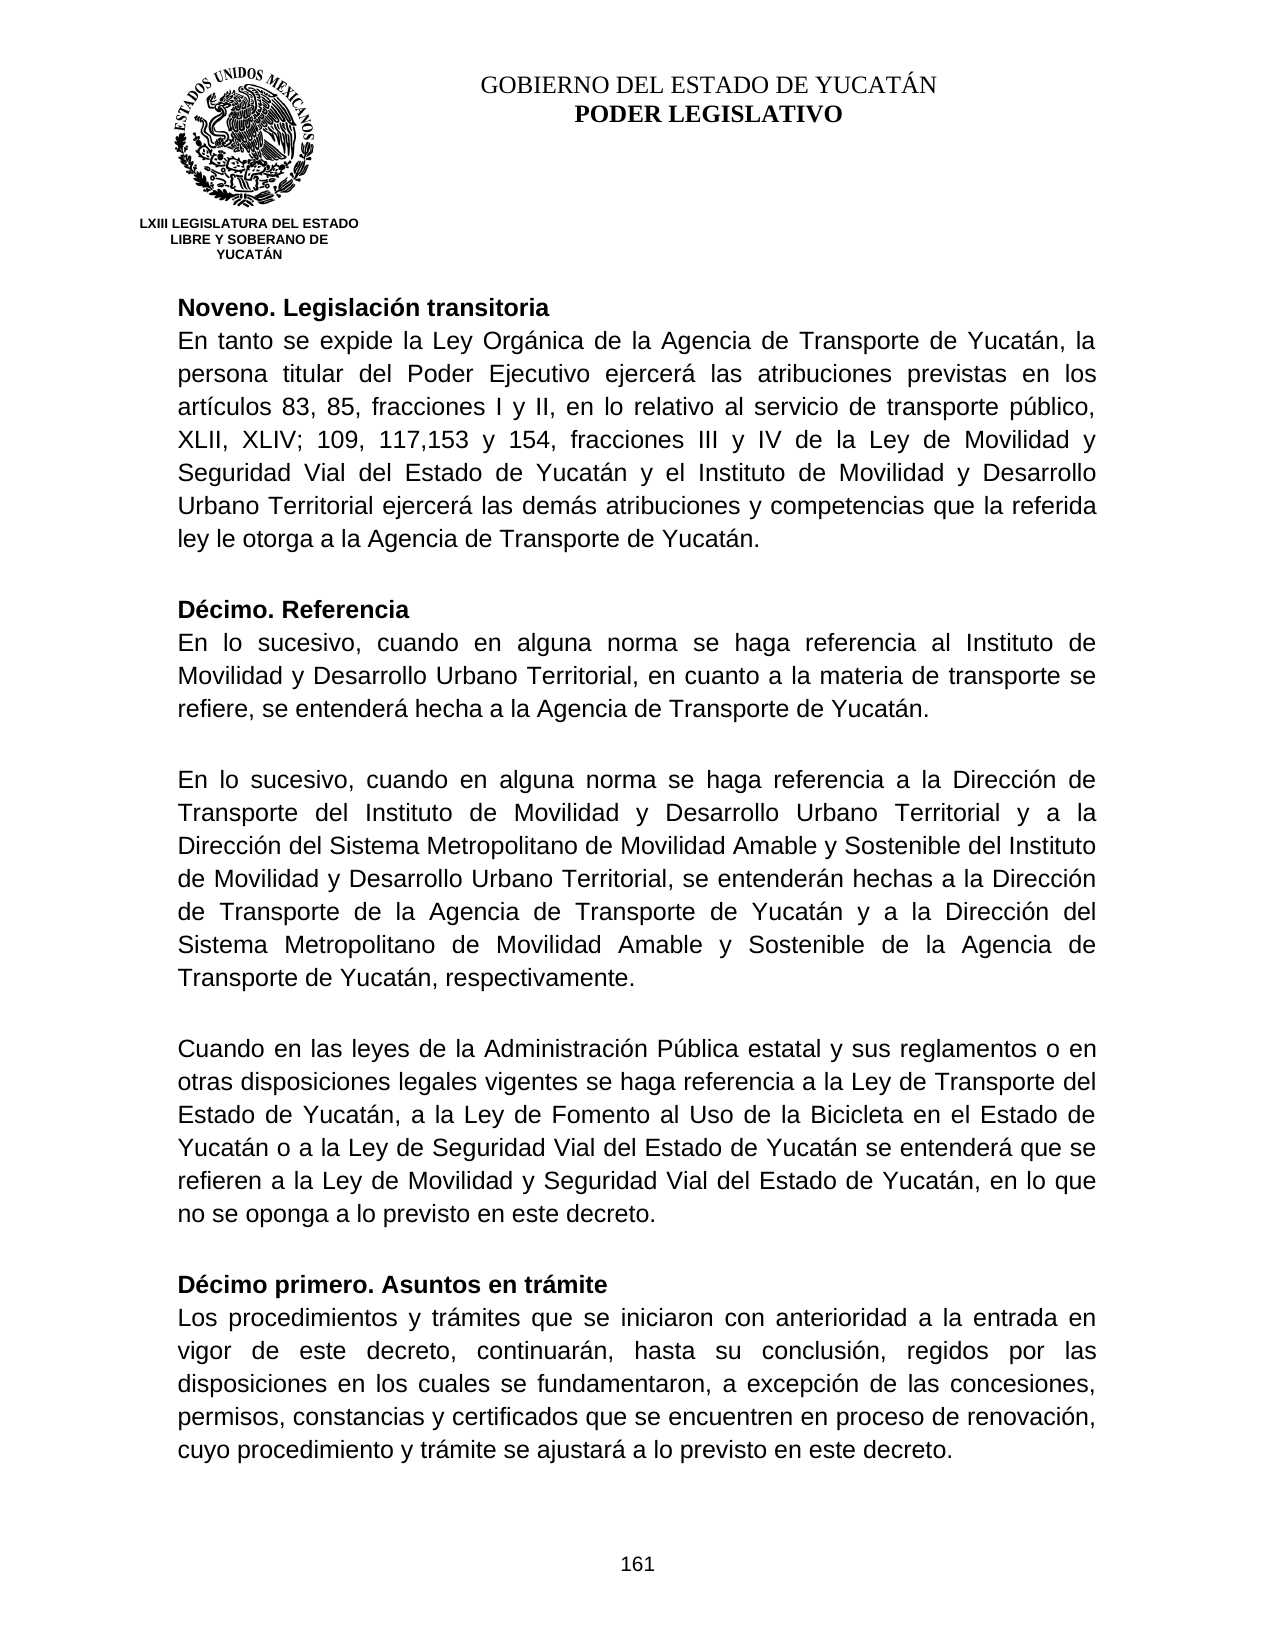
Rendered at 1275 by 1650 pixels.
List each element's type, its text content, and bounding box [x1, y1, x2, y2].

text En lo sucesivo, cuando en alguna norma se haga referencia a la Dirección de Transporte del Instituto de Movilidad y Desarrollo Urbano Territorial y a la Dirección del Sistema Metropolitano de Movilidad Amable y Sostenible del Instituto de Movilidad y Desarrollo Urbano Territorial, se entenderán hechas a la Dirección de Transporte de la Agencia de Transporte de Yucatán y a la Dirección del Sistema Metropolitano de Movilidad Amable y Sostenible de la Agencia de Transporte de Yucatán, respectivamente. [177, 765, 1098, 992]
text Los procedimientos y trámites que se iniciaron con anterioridad a la entrada en vigor de este decreto, continuarán, hasta su conclusión, regidos por las disposiciones en los cuales se fundamentaron, a excepción de las concesiones, permisos, constancias y certificados que se encuentren en proceso de renovación, cuyo procedimiento y trámite se ajustará a lo previsto en este decreto. [177, 1303, 1098, 1464]
text Cuando en las leyes de la Administración Pública estatal y sus reglamentos o en otras disposiciones legales vigentes se haga referencia a la Ley de Transporte del Estado de Yucatán, a la Ley de Fomento al Uso de la Bicicleta en el Estado de Yucatán o a la Ley de Seguridad Vial del Estado de Yucatán se entenderá que se refieren a la Ley de Movilidad y Seguridad Vial del Estado de Yucatán, en lo que no se oponga a lo previsto en este decreto. [177, 1034, 1098, 1228]
text Décimo primero. Asuntos en trámite [177, 1270, 1098, 1299]
text En lo sucesivo, cuando en alguna norma se haga referencia al Instituto de Movilidad y Desarrollo Urbano Territorial, en cuanto a la materia de transporte se refiere, se entenderá hecha a la Agencia de Transporte de Yucatán. [177, 628, 1098, 723]
picture [140, 33, 348, 241]
text En tanto se expide la Ley Orgánica de la Agencia de Transporte de Yucatán, la persona titular del Poder Ejecutivo ejercerá las atribuciones previstas en los artículos 83, 85, fracciones I y II, en lo relativo al servicio de transporte público, XLII, XLIV; 109, 117,153 y 154, fracciones III y IV de la Ley de Movilidad y Seguridad Vial del Estado de Yucatán y el Instituto de Movilidad y Desarrollo Urbano Territorial ejercerá las demás atribuciones y competencias que la referida ley le otorga a la Agencia de Transporte de Yucatán. [177, 326, 1098, 553]
text Décimo. Referencia [177, 595, 1098, 624]
text Noveno. Legislación transitoria [177, 293, 1098, 322]
